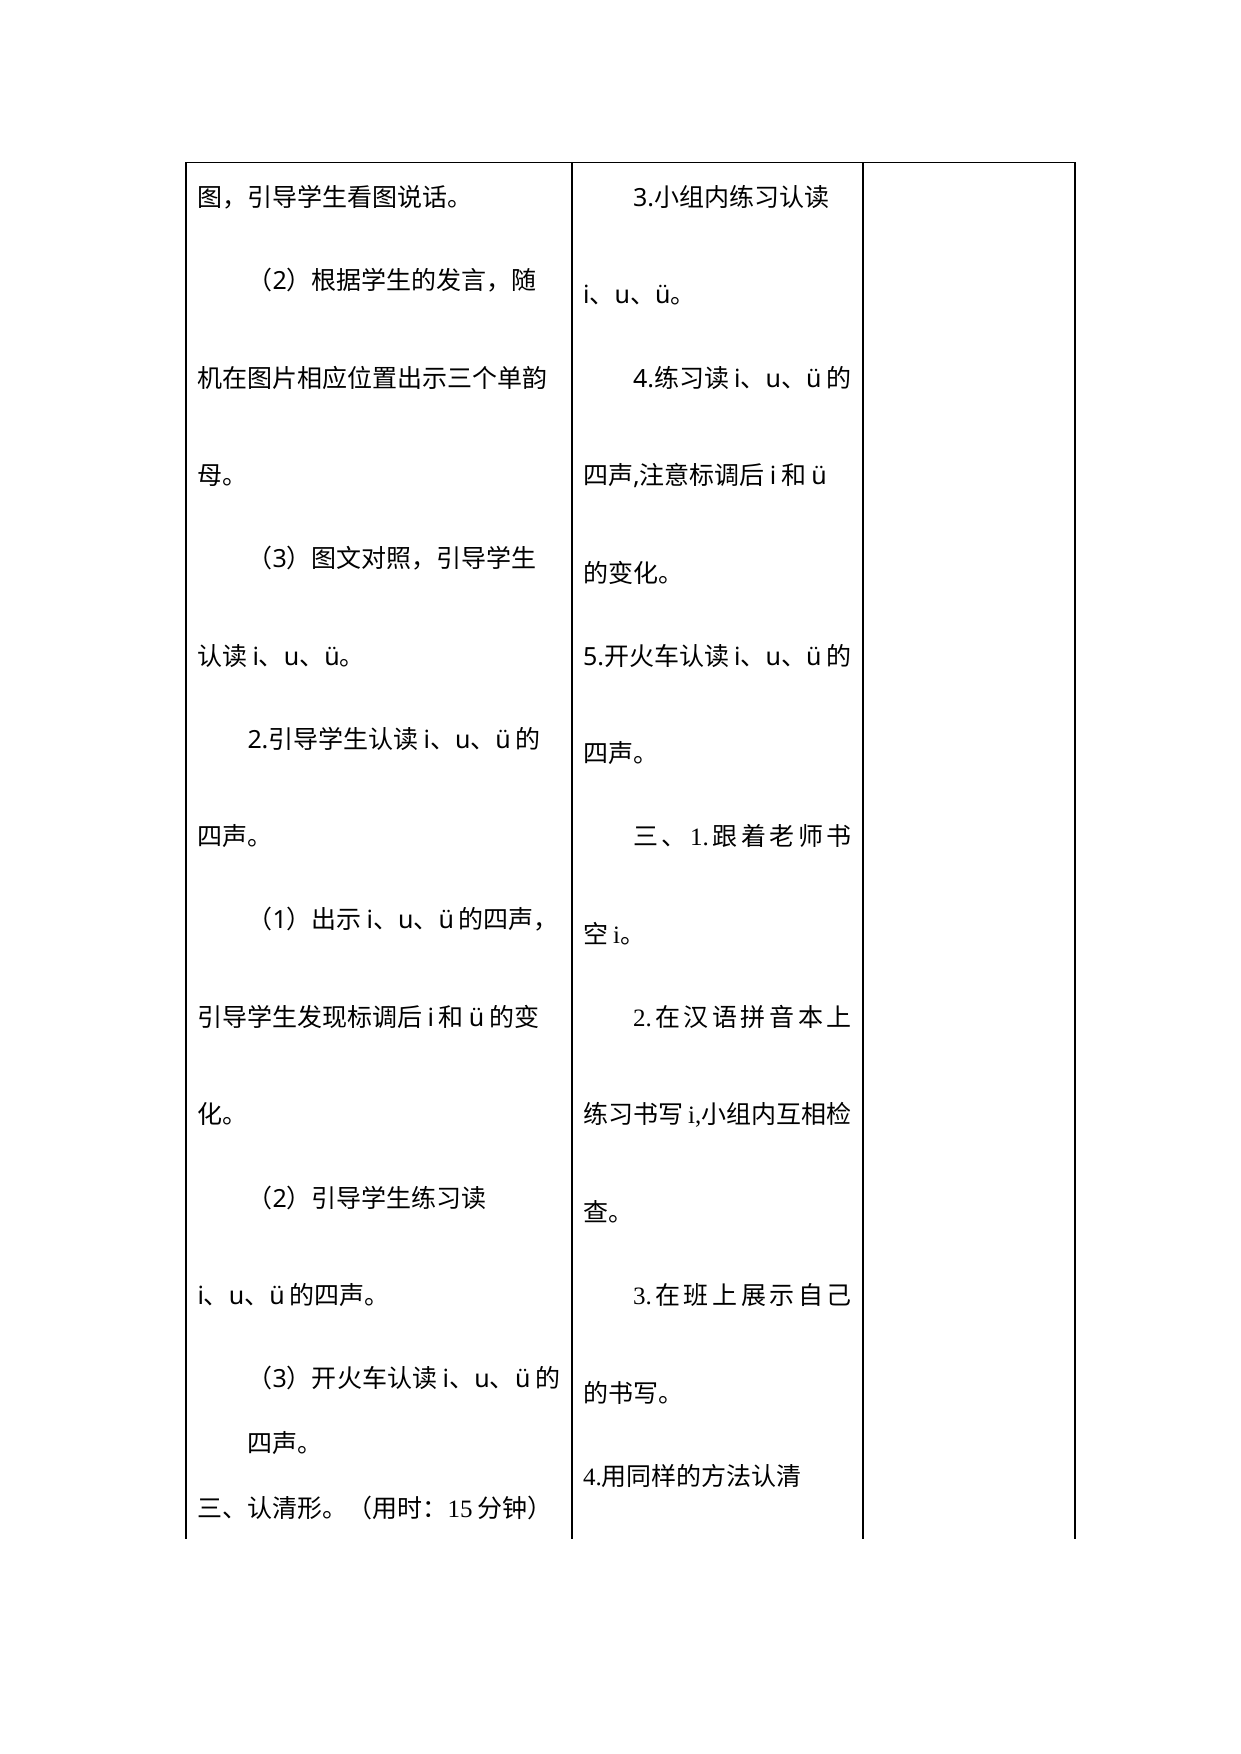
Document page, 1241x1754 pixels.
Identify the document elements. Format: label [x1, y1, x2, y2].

table_cell [864, 163, 1074, 1539]
table_cell [573, 163, 862, 1539]
table_cell [187, 163, 571, 1539]
